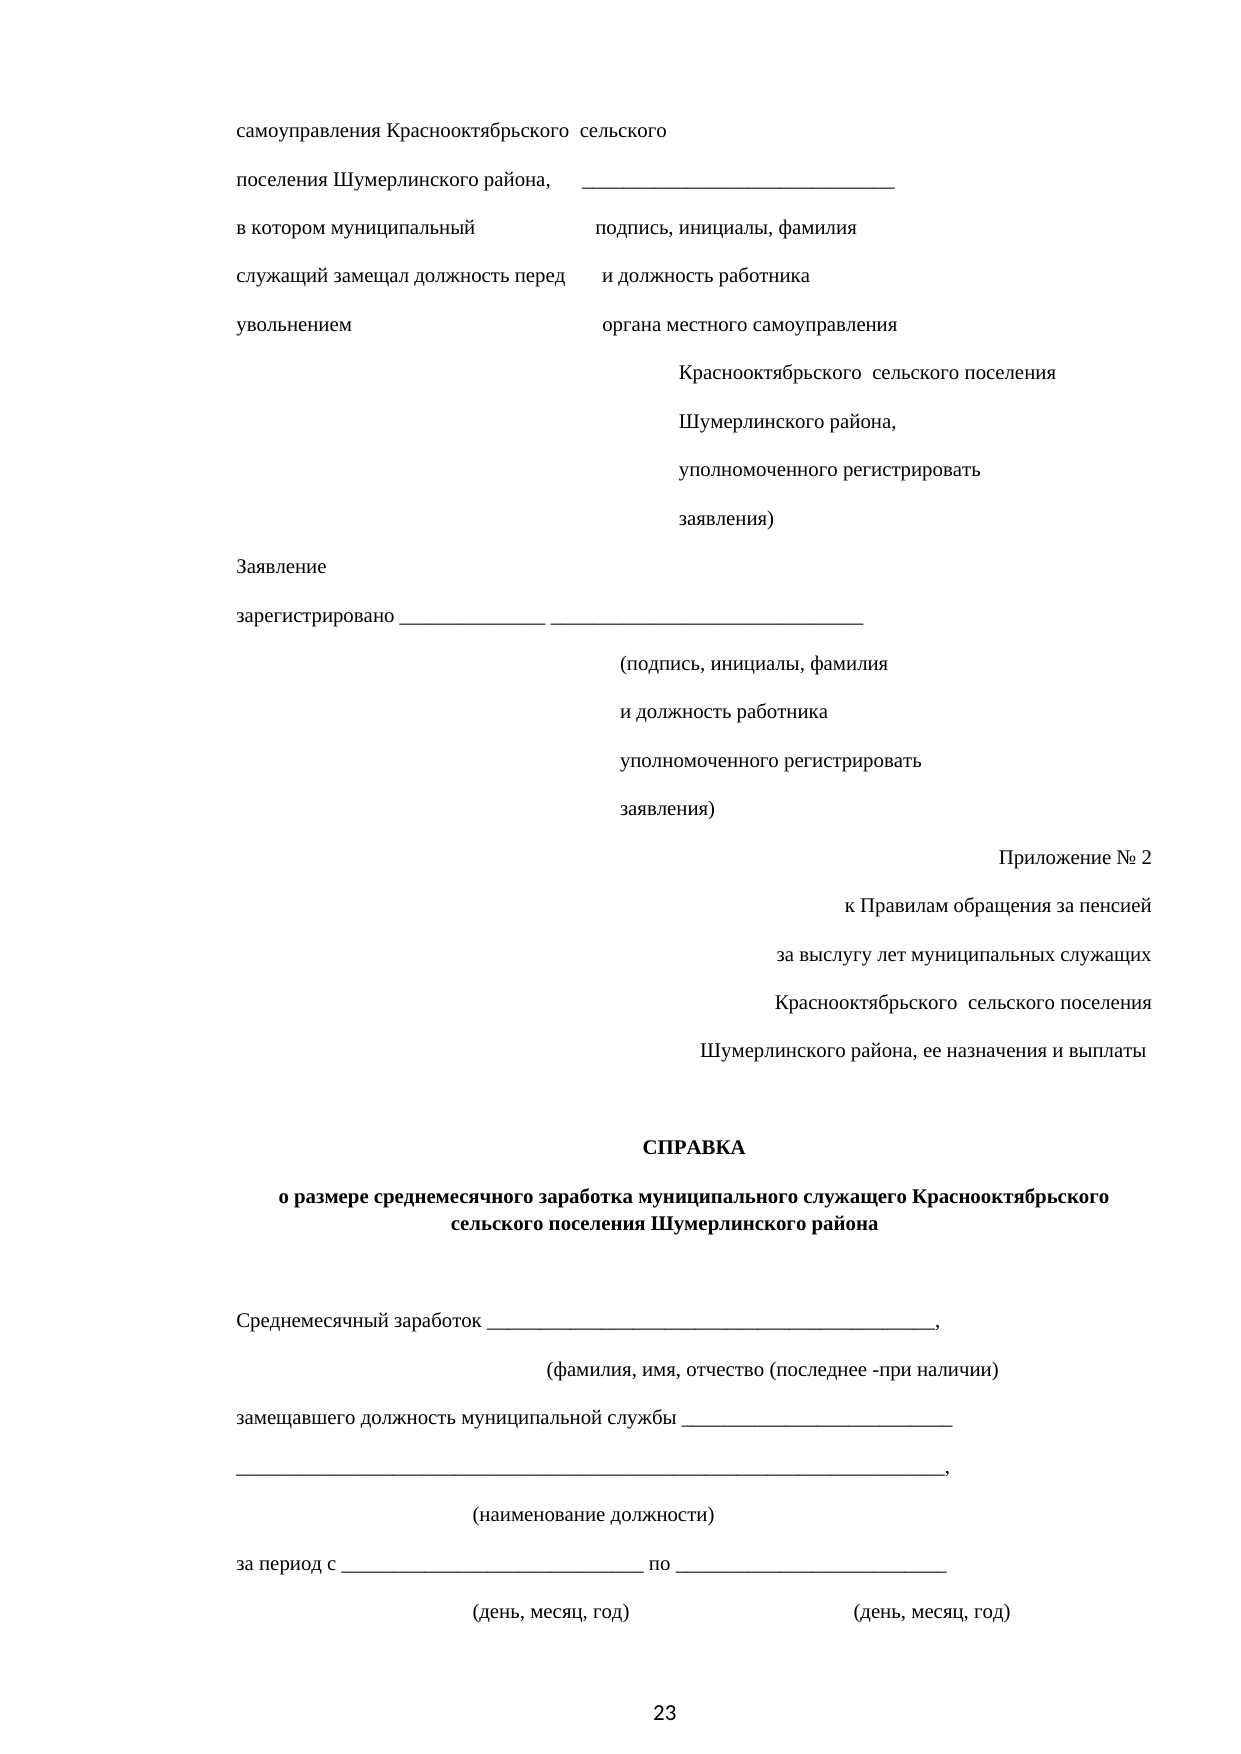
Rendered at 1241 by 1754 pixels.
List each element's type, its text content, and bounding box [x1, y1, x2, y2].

text (фамилия, имя, отчество (последнее -при наличии) [546, 1357, 1152, 1381]
text уполномоченного регистрировать [620, 748, 1152, 772]
text Краснооктябрьского сельского поселения [177, 990, 1152, 1014]
text и должность работника [620, 699, 1152, 723]
text Шумерлинского района, ее назначения и выплаты [177, 1038, 1152, 1062]
text Заявление [177, 554, 1152, 578]
text (день, месяц, год) (день, месяц, год) [398, 1599, 1152, 1623]
text Среднемесячный заработок ___________________________________________, [177, 1308, 1152, 1332]
text о размере среднемесячного заработка муниципального служащего Краснооктябрьского сельского поселения Шумерлинского района [177, 1184, 1152, 1235]
text Приложение № 2 [177, 845, 1152, 869]
text за период с _____________________________ по __________________________ [177, 1550, 1152, 1574]
text уполномоченного регистрировать [620, 457, 1152, 481]
text замещавшего должность муниципальной службы __________________________ [177, 1405, 1152, 1429]
text Краснооктябрьского сельского поселения [620, 360, 1152, 384]
text (наименование должности) [398, 1502, 1152, 1526]
text самоуправления Краснооктябрьского сельского [177, 118, 1152, 142]
text Шумерлинского района, [620, 409, 1152, 433]
text к Правилам обращения за пенсией [177, 893, 1152, 917]
text зарегистрировано ______________ ______________________________ [177, 602, 1152, 627]
text в котором муниципальный подпись, инициалы, фамилия [177, 215, 1152, 239]
text увольнением органа местного самоуправления [177, 312, 1152, 336]
text за выслугу лет муниципальных служащих [177, 942, 1152, 966]
text заявления) [620, 506, 1152, 530]
text (подпись, инициалы, фамилия [546, 651, 1152, 675]
text заявления) [546, 796, 1152, 820]
text поселения Шумерлинского района, ______________________________ [177, 167, 1152, 191]
text ____________________________________________________________________, [177, 1453, 1152, 1478]
text СПРАВКА [177, 1135, 1152, 1159]
text служащий замещал должность перед и должность работника [177, 263, 1152, 287]
